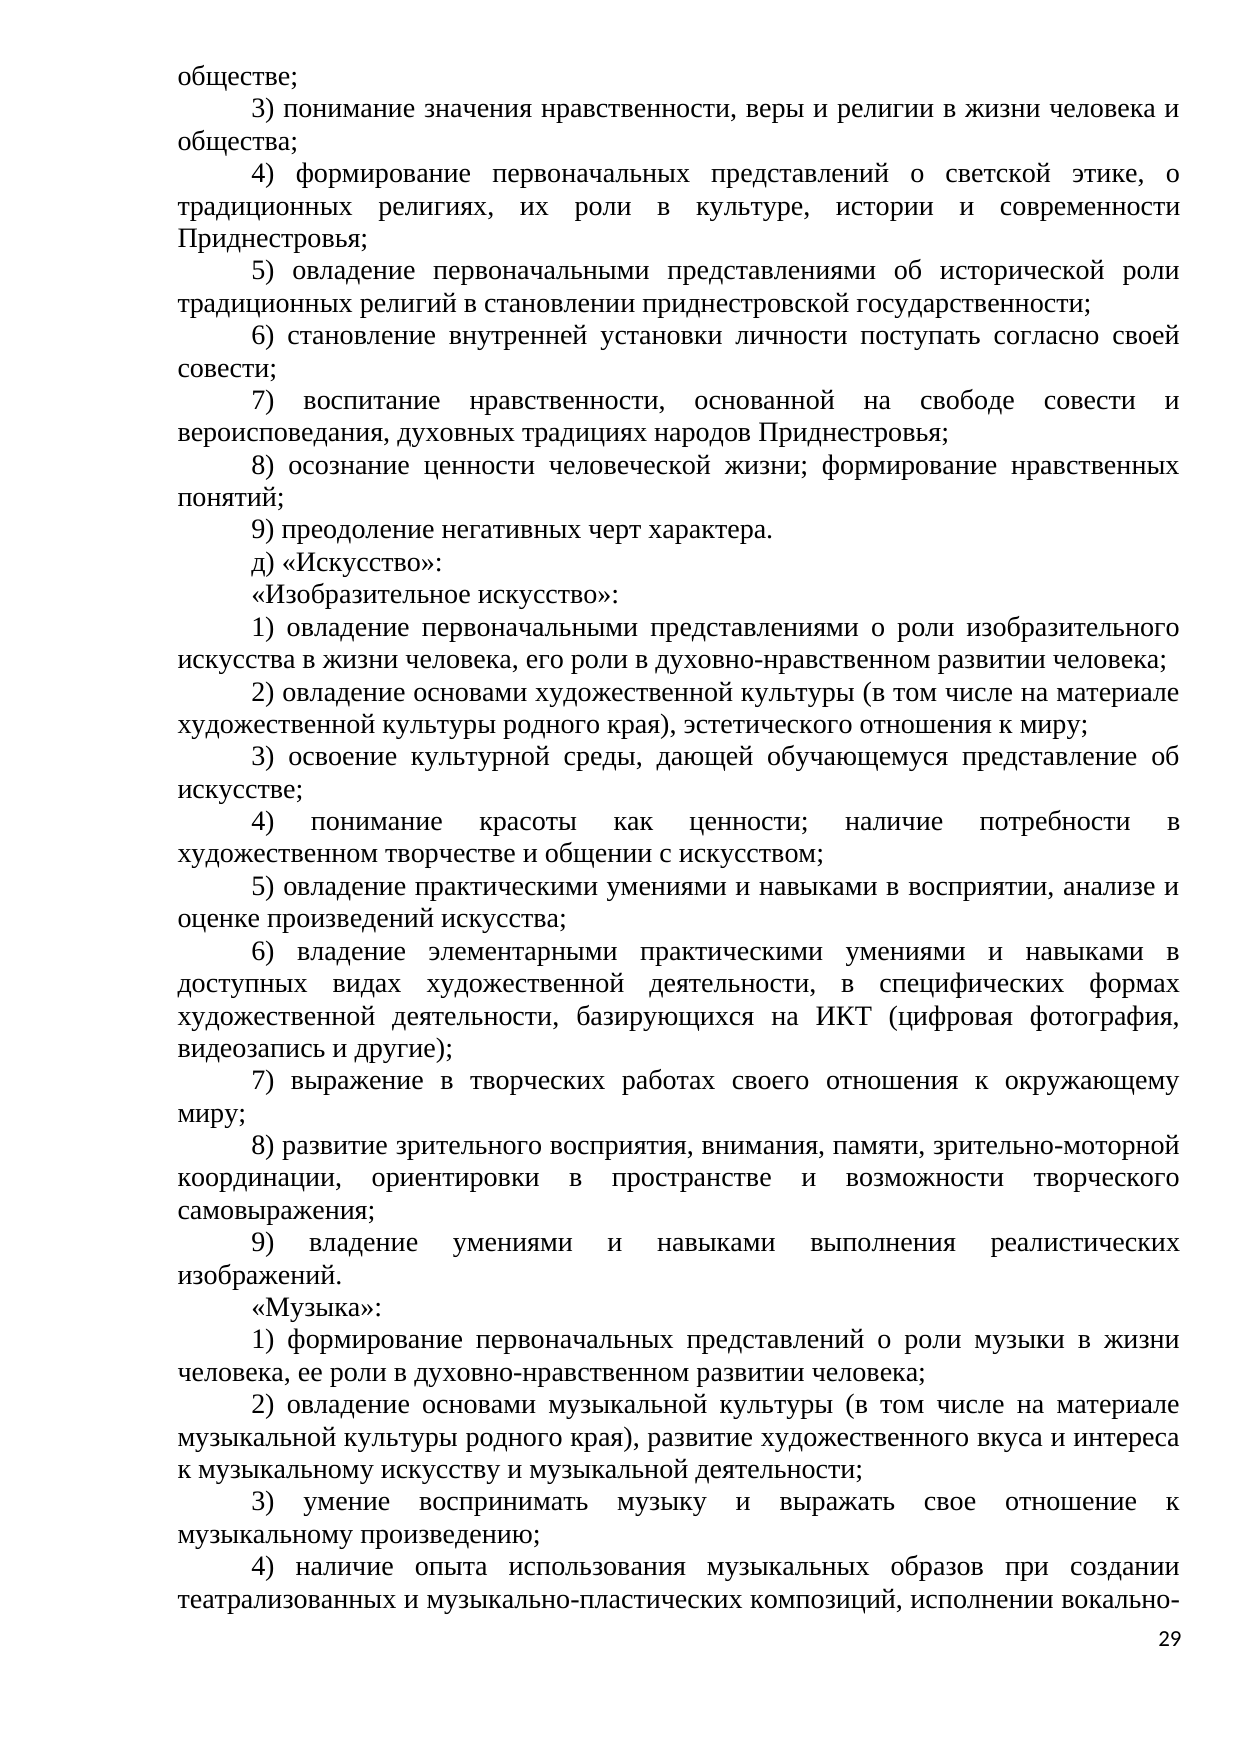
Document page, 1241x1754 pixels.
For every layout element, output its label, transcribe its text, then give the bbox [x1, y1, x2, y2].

text 7) выражение в творческих работах своего отношения к окружающему миру; [177, 1063, 1181, 1128]
text «Изобразительное искусство»: [177, 577, 1181, 610]
text 2) овладение основами музыкальной культуры (в том числе на материале музыкальной культуры родного края), развитие художественного вкуса и интереса к музыкальному искусству и музыкальной деятельности; [177, 1387, 1181, 1484]
text 4) формирование первоначальных представлений о светской этике, о традиционных религиях, их роли в культуре, истории и современности Приднестровья; [177, 156, 1181, 253]
text «Музыка»: [177, 1290, 1181, 1322]
text 6) становление внутренней установки личности поступать согласно своей совести; [177, 318, 1181, 383]
text 2) овладение основами художественной культуры (в том числе на материале художественной культуры родного края), эстетического отношения к миру; [177, 674, 1181, 739]
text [177, 59, 1181, 91]
text 3) умение воспринимать музыку и выражать свое отношение к музыкальному произведению; [177, 1484, 1181, 1549]
text 7) воспитание нравственности, основанной на свободе совести и вероисповедания, духовных традициях народов Приднестровья; [177, 383, 1181, 448]
text 4) понимание красоты как ценности; наличие потребности в художественном творчестве и общении с искусством; [177, 804, 1181, 869]
text д) «Искусство»: [177, 545, 1181, 577]
text 9) преодоление негативных черт характера. [177, 513, 1181, 545]
text 6) владение элементарными практическими умениями и навыками в доступных видах художественной деятельности, в специфических формах художественной деятельности, базирующихся на ИКТ (цифровая фотография, видеозапись и другие); [177, 934, 1181, 1063]
text 8) развитие зрительного восприятия, внимания, памяти, зрительно-моторной координации, ориентировки в пространстве и возможности творческого самовыражения; [177, 1128, 1181, 1225]
text 3) освоение культурной среды, дающей обучающемуся представление об искусстве; [177, 739, 1181, 804]
text 3) понимание значения нравственности, веры и религии в жизни человека и общества; [177, 91, 1181, 156]
text 5) овладение практическими умениями и навыками в восприятии, анализе и оценке произведений искусства; [177, 869, 1181, 934]
text 8) осознание ценности человеческой жизни; формирование нравственных понятий; [177, 448, 1181, 513]
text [177, 1549, 1181, 1614]
text 9) владение умениями и навыками выполнения реалистических изображений. [177, 1225, 1181, 1290]
text 1) овладение первоначальными представлениями о роли изобразительного искусства в жизни человека, его роли в духовно-нравственном развитии человека; [177, 610, 1181, 674]
text 1) формирование первоначальных представлений о роли музыки в жизни человека, ее роли в духовно-нравственном развитии человека; [177, 1322, 1181, 1387]
text 5) овладение первоначальными представлениями об исторической роли традиционных религий в становлении приднестровской государственности; [177, 253, 1181, 318]
